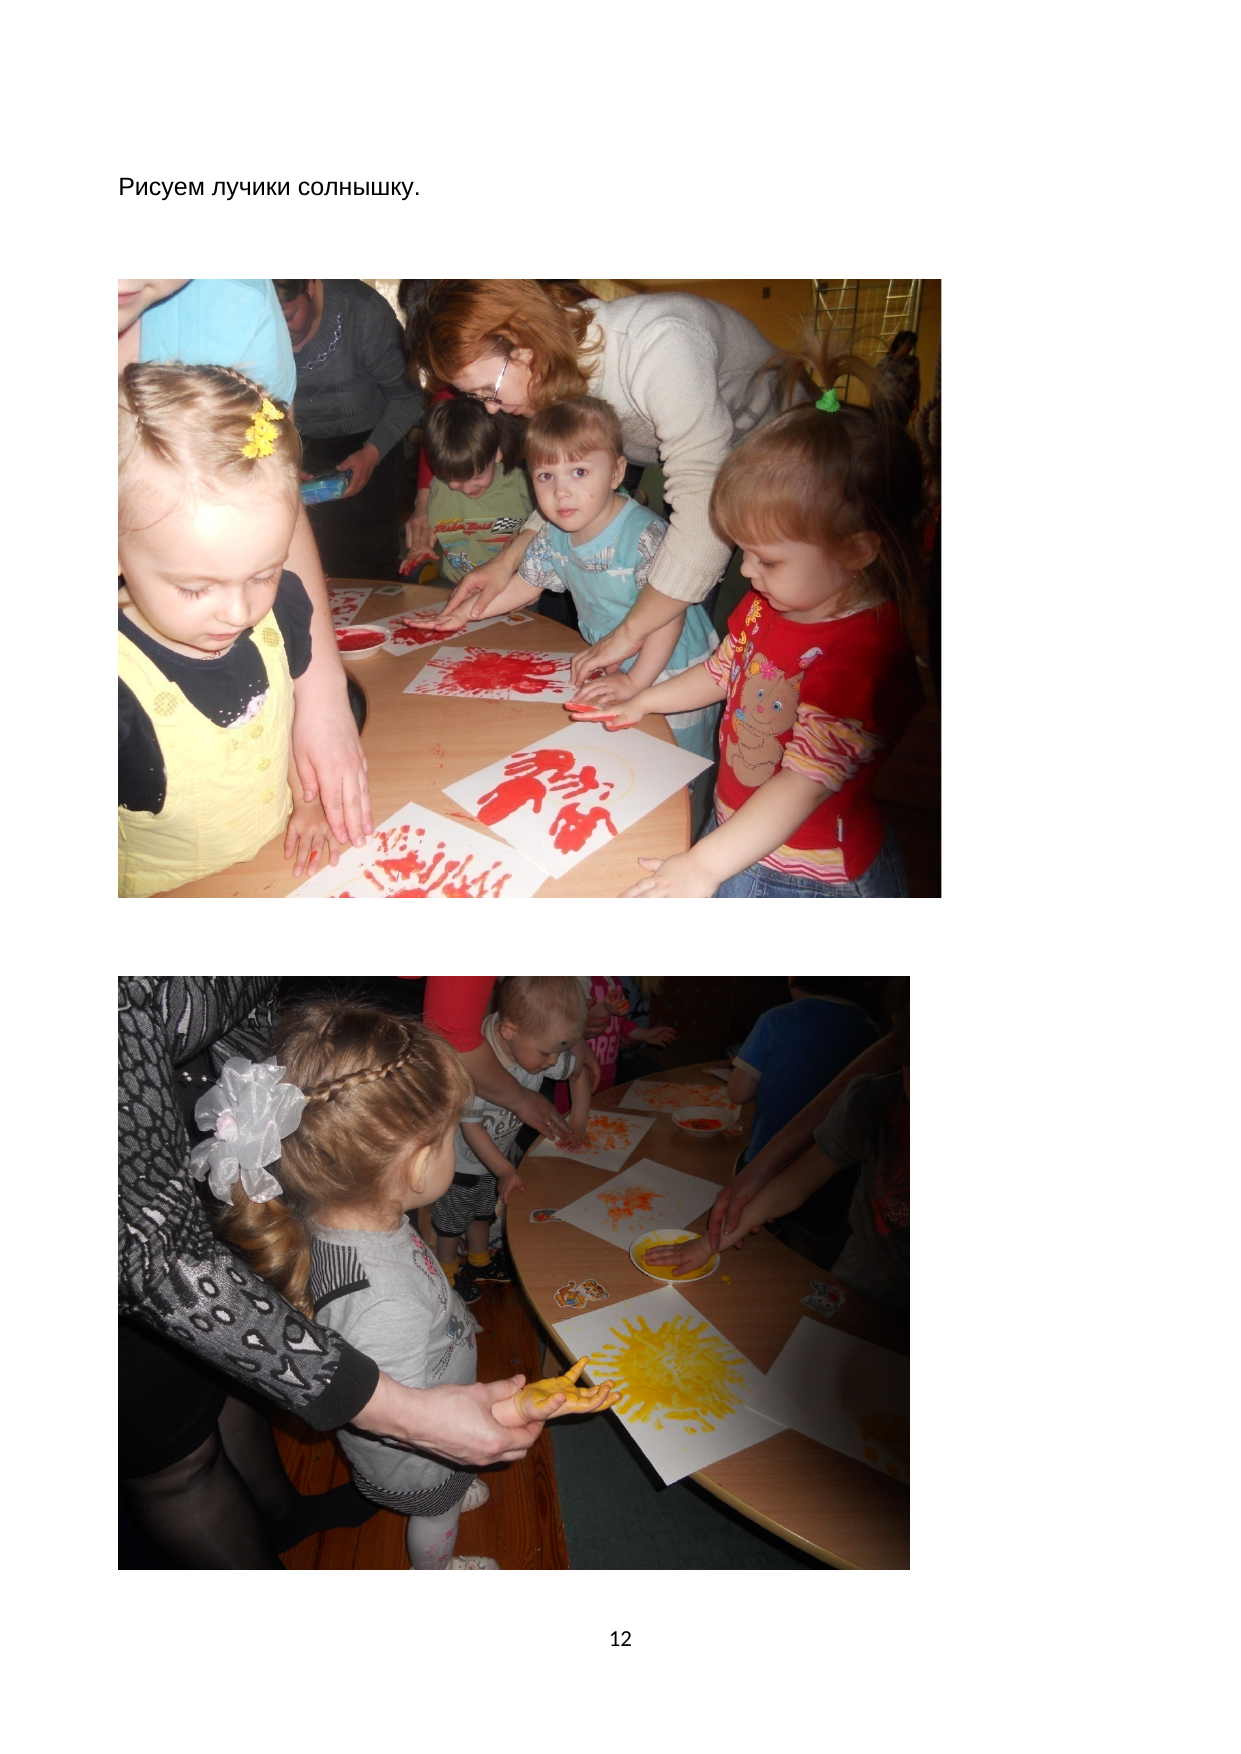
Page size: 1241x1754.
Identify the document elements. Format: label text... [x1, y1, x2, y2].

picture [118, 279, 942, 898]
picture [118, 976, 910, 1570]
text Рисуем лучики солнышку. [118, 172, 1122, 201]
